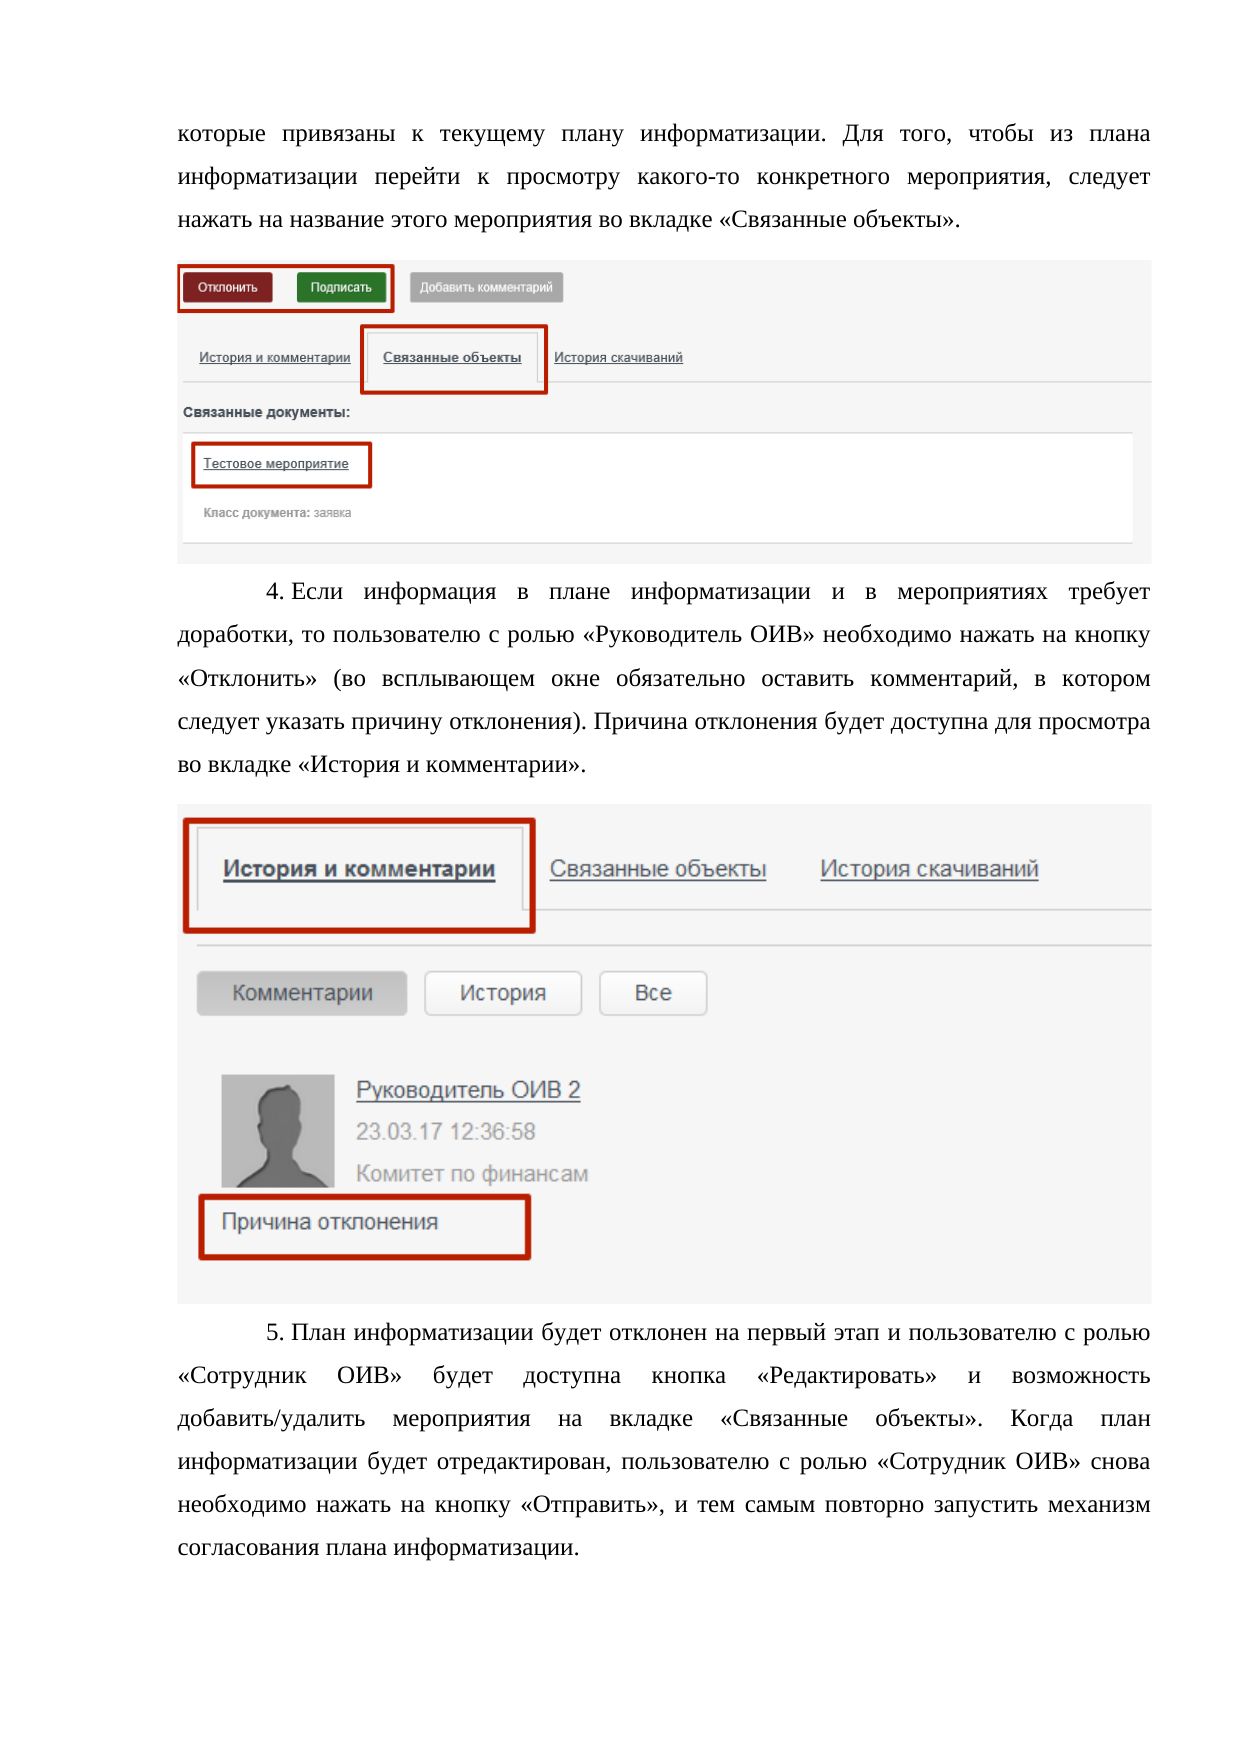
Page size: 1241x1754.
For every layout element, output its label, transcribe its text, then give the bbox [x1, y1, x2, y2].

picture [177, 804, 1152, 1304]
list План информатизации будет отклонен на первый этап и пользователю с ролью «Сотрудник ОИВ» будет доступна кнопка «Редактировать» и возможность добавить/удалить мероприятия на вкладке «Связанные объекты». Когда план информатизации будет отредактирован, пользователю с ролью «Сотрудник ОИВ» снова необходимо нажать на кнопку «Отправить», и тем самым повторно запустить механизм согласования плана информатизации. [177, 1317, 1152, 1561]
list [177, 118, 1152, 233]
picture [177, 260, 1152, 564]
list Если информация в плане информатизации и в мероприятиях требует доработки, то пользователю с ролью «Руководитель ОИВ» необходимо нажать на кнопку «Отклонить» (во всплывающем окне обязательно оставить комментарий, в котором следует указать причину отклонения). Причина отклонения будет доступна для просмотра во вкладке «История и комментарии». [177, 576, 1152, 778]
